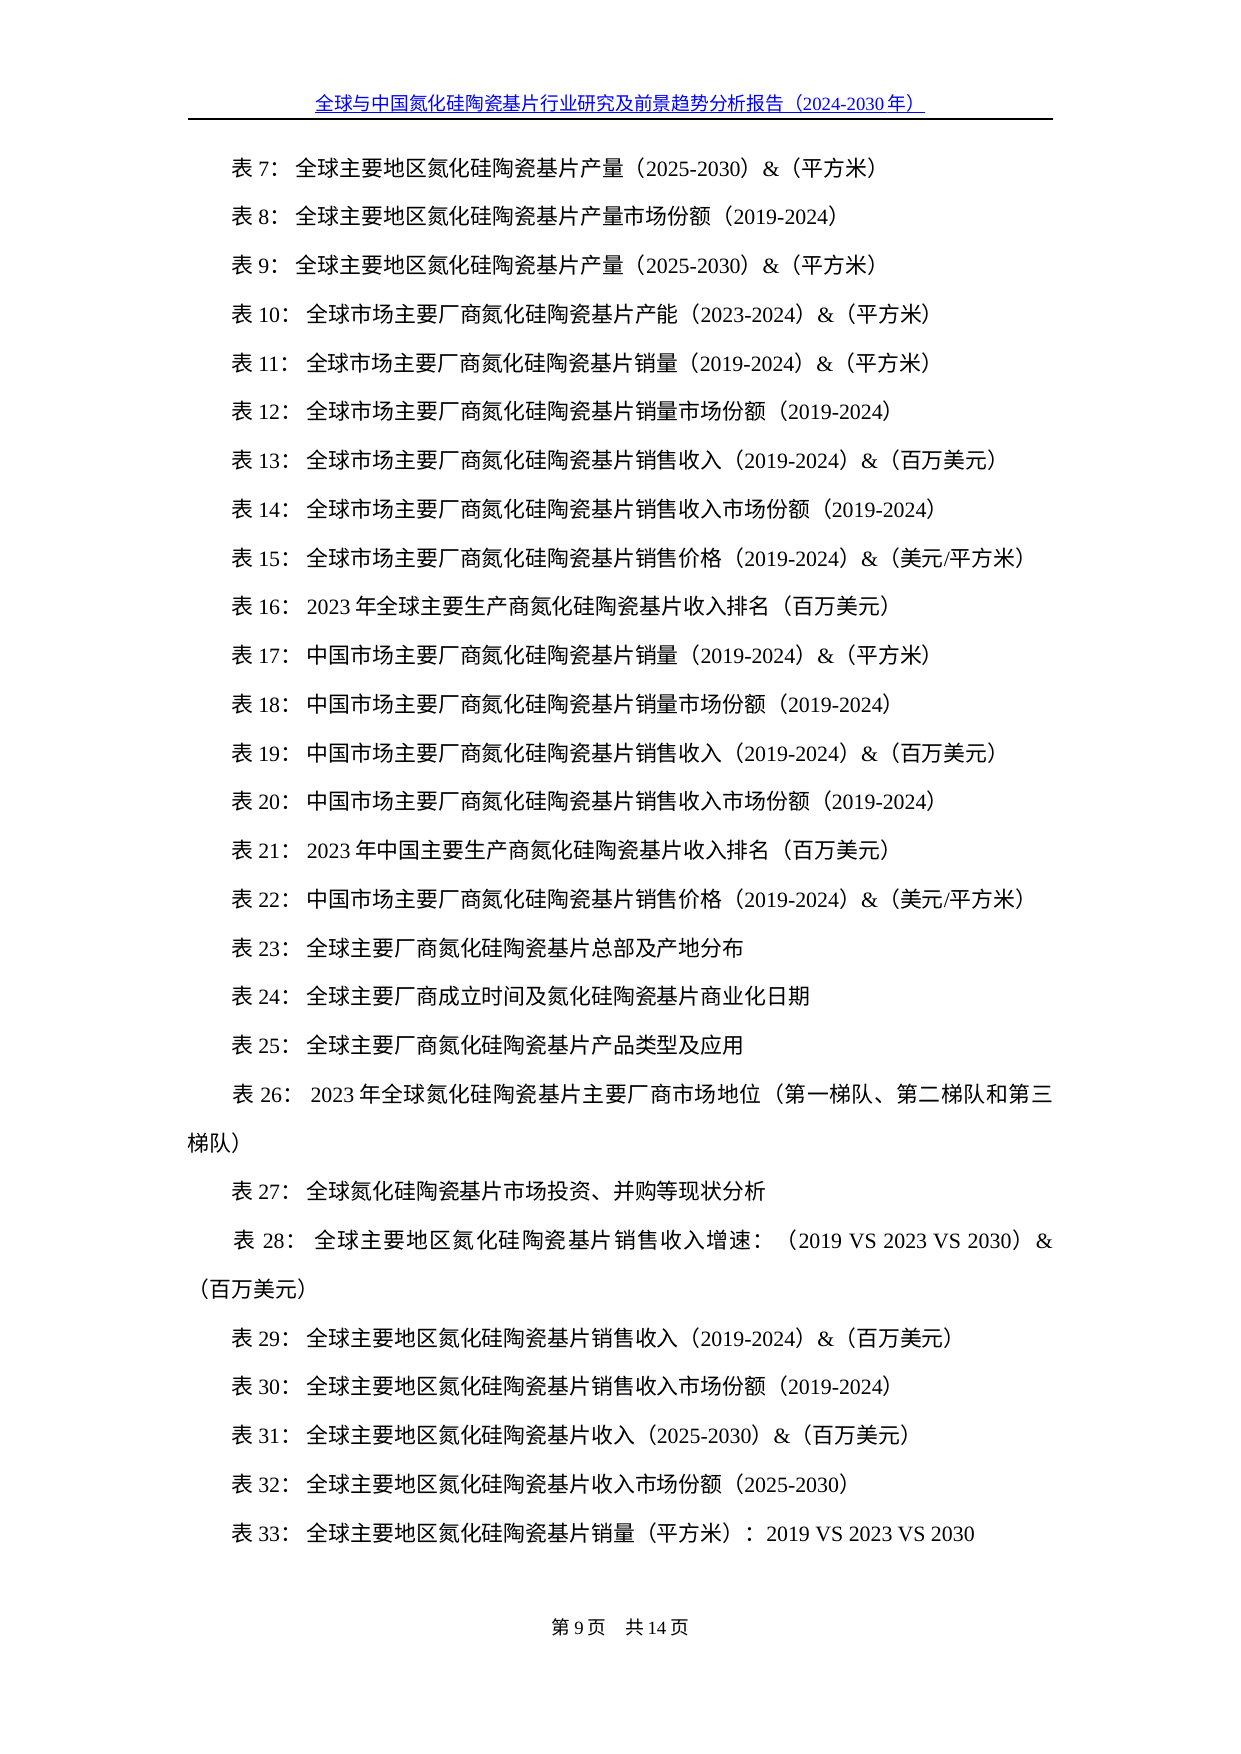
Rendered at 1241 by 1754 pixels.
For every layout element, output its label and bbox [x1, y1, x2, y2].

text [187, 150, 1053, 1548]
